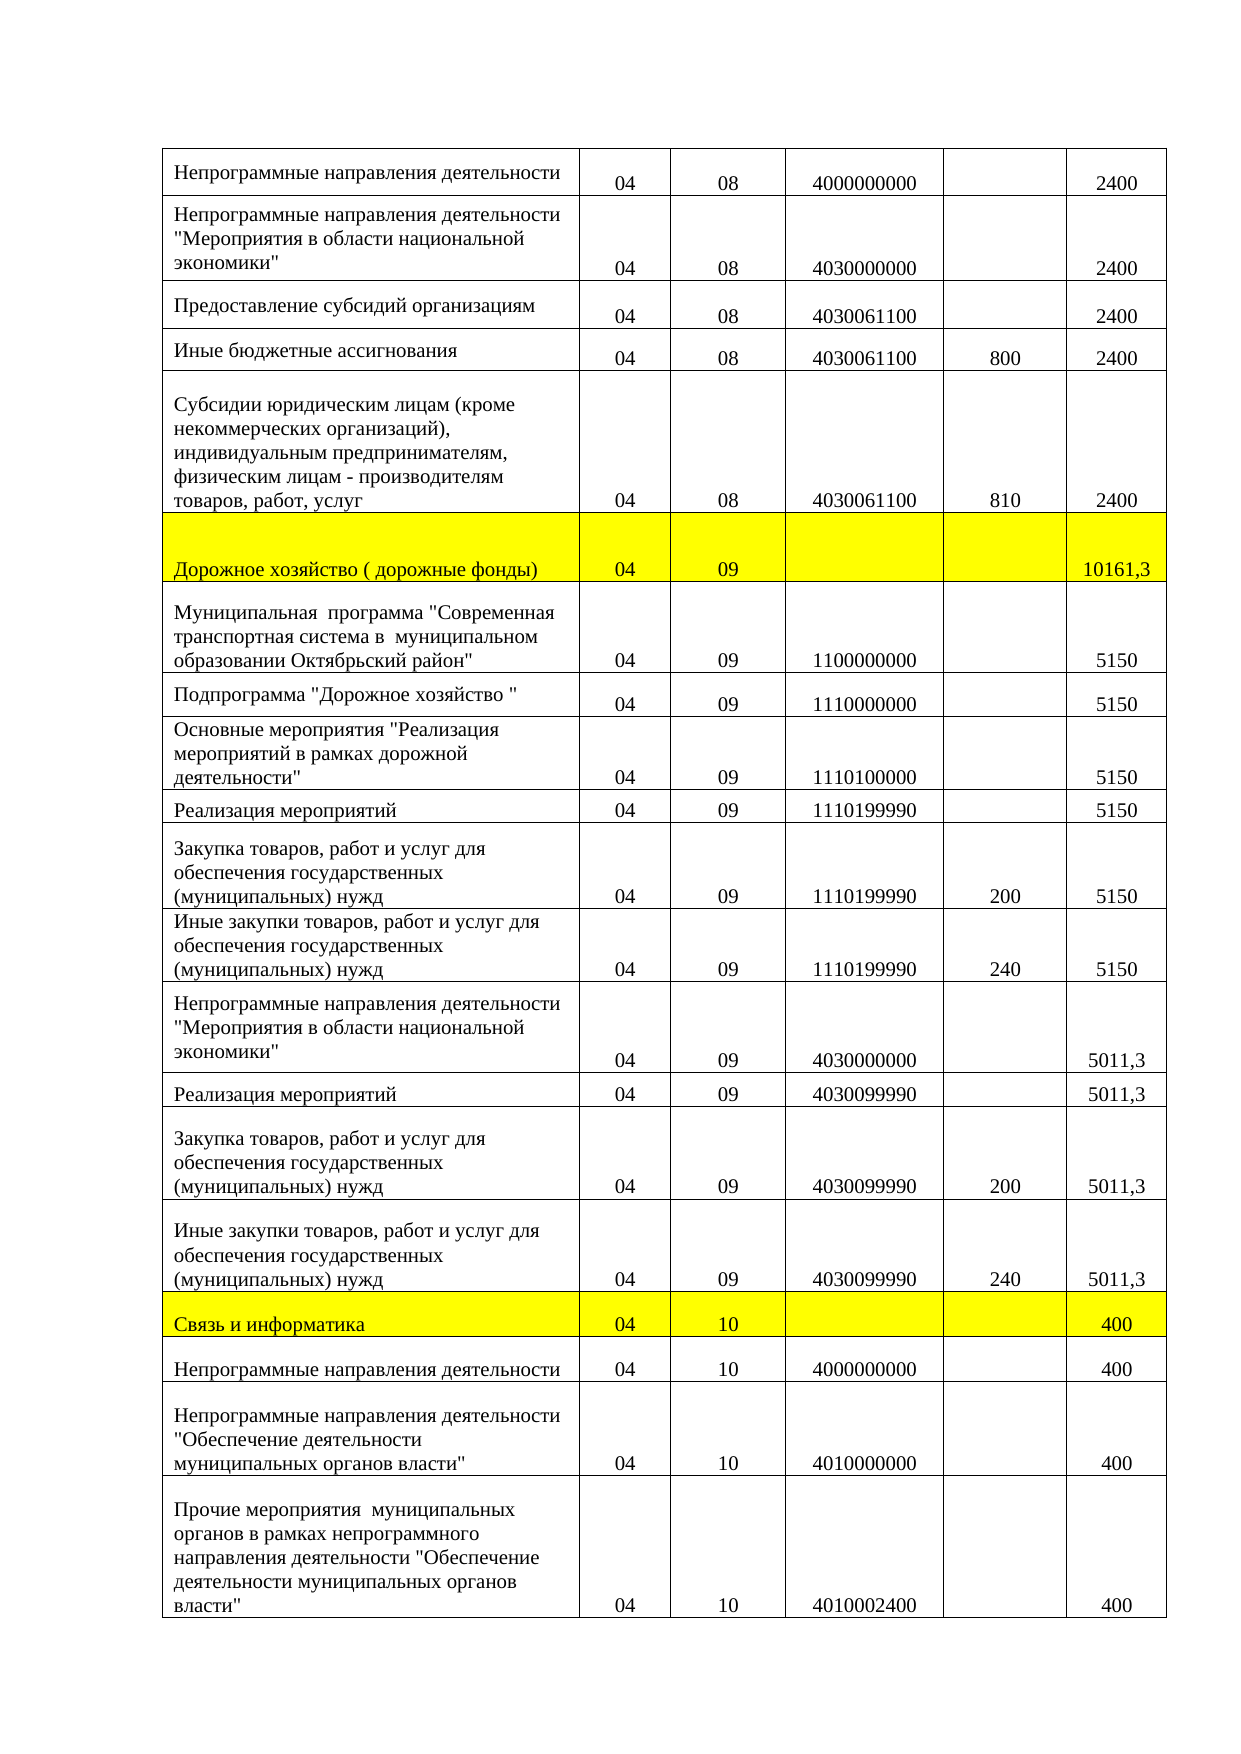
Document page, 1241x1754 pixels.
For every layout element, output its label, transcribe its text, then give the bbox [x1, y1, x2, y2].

table_cell Дорожное хозяйство ( дорожные фонды) [163, 513, 579, 581]
table_cell 04 [580, 673, 670, 716]
table_cell [944, 717, 1066, 789]
table_cell [944, 790, 1066, 822]
table_cell Прочие мероприятия муниципальных органов в рамках непрограммного направления деятельности "Обеспечение деятельности муниципальных органов власти" [163, 1476, 579, 1617]
table_cell 4030099990 [786, 1200, 943, 1291]
table_cell 04 [580, 717, 670, 789]
table_cell [944, 1337, 1066, 1381]
table_cell 4000000000 [786, 1337, 943, 1381]
table_cell 10161,3 [1067, 513, 1166, 581]
table_cell 04 [580, 1073, 670, 1106]
table_cell 09 [671, 982, 785, 1072]
table_cell 1110000000 [786, 673, 943, 716]
table_cell 4030099990 [786, 1073, 943, 1106]
table_cell Реализация мероприятий [163, 790, 579, 822]
table_cell [944, 673, 1066, 716]
table_cell 200 [944, 823, 1066, 908]
table_cell 5150 [1067, 717, 1166, 789]
table_cell 08 [671, 196, 785, 280]
table_cell [944, 1073, 1066, 1106]
table_cell Иные закупки товаров, работ и услуг для обеспечения государственных (муниципальных) нужд [163, 909, 579, 981]
table_cell 5011,3 [1067, 1073, 1166, 1106]
table_cell 09 [671, 717, 785, 789]
table_cell [944, 1292, 1066, 1336]
table_cell 1100000000 [786, 582, 943, 672]
table_cell Субсидии юридическим лицам (кроме некоммерческих организаций), индивидуальным предпринимателям, физическим лицам - производителям товаров, работ, услуг [163, 371, 579, 512]
table_cell 08 [671, 329, 785, 370]
table_cell 240 [944, 1200, 1066, 1291]
table_cell 240 [944, 909, 1066, 981]
table_cell 09 [671, 1107, 785, 1198]
table_cell 10 [671, 1292, 785, 1336]
table_cell 08 [671, 149, 785, 195]
table_cell Закупка товаров, работ и услуг для обеспечения государственных (муниципальных) нужд [163, 1107, 579, 1198]
table_cell 1110199990 [786, 909, 943, 981]
table_cell 5011,3 [1067, 1200, 1166, 1291]
table_cell Закупка товаров, работ и услуг для обеспечения государственных (муниципальных) нужд [163, 823, 579, 908]
table_cell [786, 513, 943, 581]
table_cell 2400 [1067, 329, 1166, 370]
table_cell [944, 982, 1066, 1072]
table_cell 400 [1067, 1292, 1166, 1336]
table_cell 200 [944, 1107, 1066, 1198]
table_cell 400 [1067, 1476, 1166, 1617]
table_cell 1110199990 [786, 823, 943, 908]
table_cell Непрограммные направления деятельности "Мероприятия в области национальной экономики" [163, 982, 579, 1072]
table_cell 09 [671, 582, 785, 672]
table_cell 5150 [1067, 582, 1166, 672]
table_cell 04 [580, 149, 670, 195]
table_cell 04 [580, 513, 670, 581]
table_cell 04 [580, 582, 670, 672]
table_cell 4030061100 [786, 329, 943, 370]
table_cell 04 [580, 909, 670, 981]
table_cell [944, 582, 1066, 672]
table_cell [944, 281, 1066, 328]
table_cell [786, 1292, 943, 1336]
table_cell 04 [580, 329, 670, 370]
table_cell [944, 1476, 1066, 1617]
table_cell 810 [944, 371, 1066, 512]
table_cell 4030061100 [786, 281, 943, 328]
table_cell Реализация мероприятий [163, 1073, 579, 1106]
table_cell 04 [580, 1476, 670, 1617]
table_cell Непрограммные направления деятельности "Обеспечение деятельности муниципальных органов власти" [163, 1382, 579, 1475]
table_cell 800 [944, 329, 1066, 370]
table_cell 4030061100 [786, 371, 943, 512]
table_cell Иные бюджетные ассигнования [163, 329, 579, 370]
table_cell 04 [580, 1382, 670, 1475]
table_cell Непрограммные направления деятельности [163, 1337, 579, 1381]
table_cell 400 [1067, 1337, 1166, 1381]
table_cell 5011,3 [1067, 1107, 1166, 1198]
table_cell 4030000000 [786, 196, 943, 280]
table_cell Подпрограмма "Дорожное хозяйство " [163, 673, 579, 716]
table_cell 4010000000 [786, 1382, 943, 1475]
table_cell 09 [671, 1200, 785, 1291]
table_cell 4010002400 [786, 1476, 943, 1617]
table_cell 5150 [1067, 790, 1166, 822]
table_cell 4030000000 [786, 982, 943, 1072]
table_cell 10 [671, 1382, 785, 1475]
table_cell 04 [580, 281, 670, 328]
table_cell 2400 [1067, 149, 1166, 195]
table_cell 10 [671, 1476, 785, 1617]
table_cell [944, 513, 1066, 581]
table_cell 2400 [1067, 371, 1166, 512]
table_cell Основные мероприятия "Реализация мероприятий в рамках дорожной деятельности" [163, 717, 579, 789]
table_cell [944, 149, 1066, 195]
table_cell 400 [1067, 1382, 1166, 1475]
table_cell 04 [580, 1292, 670, 1336]
table_cell 2400 [1067, 196, 1166, 280]
table_cell 04 [580, 371, 670, 512]
table_cell Иные закупки товаров, работ и услуг для обеспечения государственных (муниципальных) нужд [163, 1200, 579, 1291]
table_cell 09 [671, 823, 785, 908]
table_cell [944, 1382, 1066, 1475]
table_cell 10 [671, 1337, 785, 1381]
table_cell 09 [671, 673, 785, 716]
table_cell Непрограммные направления деятельности [163, 149, 579, 195]
table_cell 09 [671, 909, 785, 981]
table_cell 4030099990 [786, 1107, 943, 1198]
table_cell 04 [580, 1107, 670, 1198]
table_cell 04 [580, 196, 670, 280]
table_cell 08 [671, 281, 785, 328]
table_cell Предоставление субсидий организациям [163, 281, 579, 328]
table_cell 1110199990 [786, 790, 943, 822]
table_cell 04 [580, 790, 670, 822]
table_cell 09 [671, 790, 785, 822]
table_cell 4000000000 [786, 149, 943, 195]
table_cell 09 [671, 513, 785, 581]
table_cell 5150 [1067, 909, 1166, 981]
table_cell Непрограммные направления деятельности "Мероприятия в области национальной экономики" [163, 196, 579, 280]
table_cell 04 [580, 982, 670, 1072]
table_cell Муниципальная программа "Современная транспортная система в муниципальном образовании Октябрьский район" [163, 582, 579, 672]
table_cell 1110100000 [786, 717, 943, 789]
table_cell 04 [580, 823, 670, 908]
table_cell 04 [580, 1200, 670, 1291]
table_cell 08 [671, 371, 785, 512]
table_cell Связь и информатика [163, 1292, 579, 1336]
table_cell 09 [671, 1073, 785, 1106]
table_cell [944, 196, 1066, 280]
table_cell 2400 [1067, 281, 1166, 328]
table_cell 5150 [1067, 673, 1166, 716]
table_cell 5150 [1067, 823, 1166, 908]
table_cell 5011,3 [1067, 982, 1166, 1072]
table_cell 04 [580, 1337, 670, 1381]
